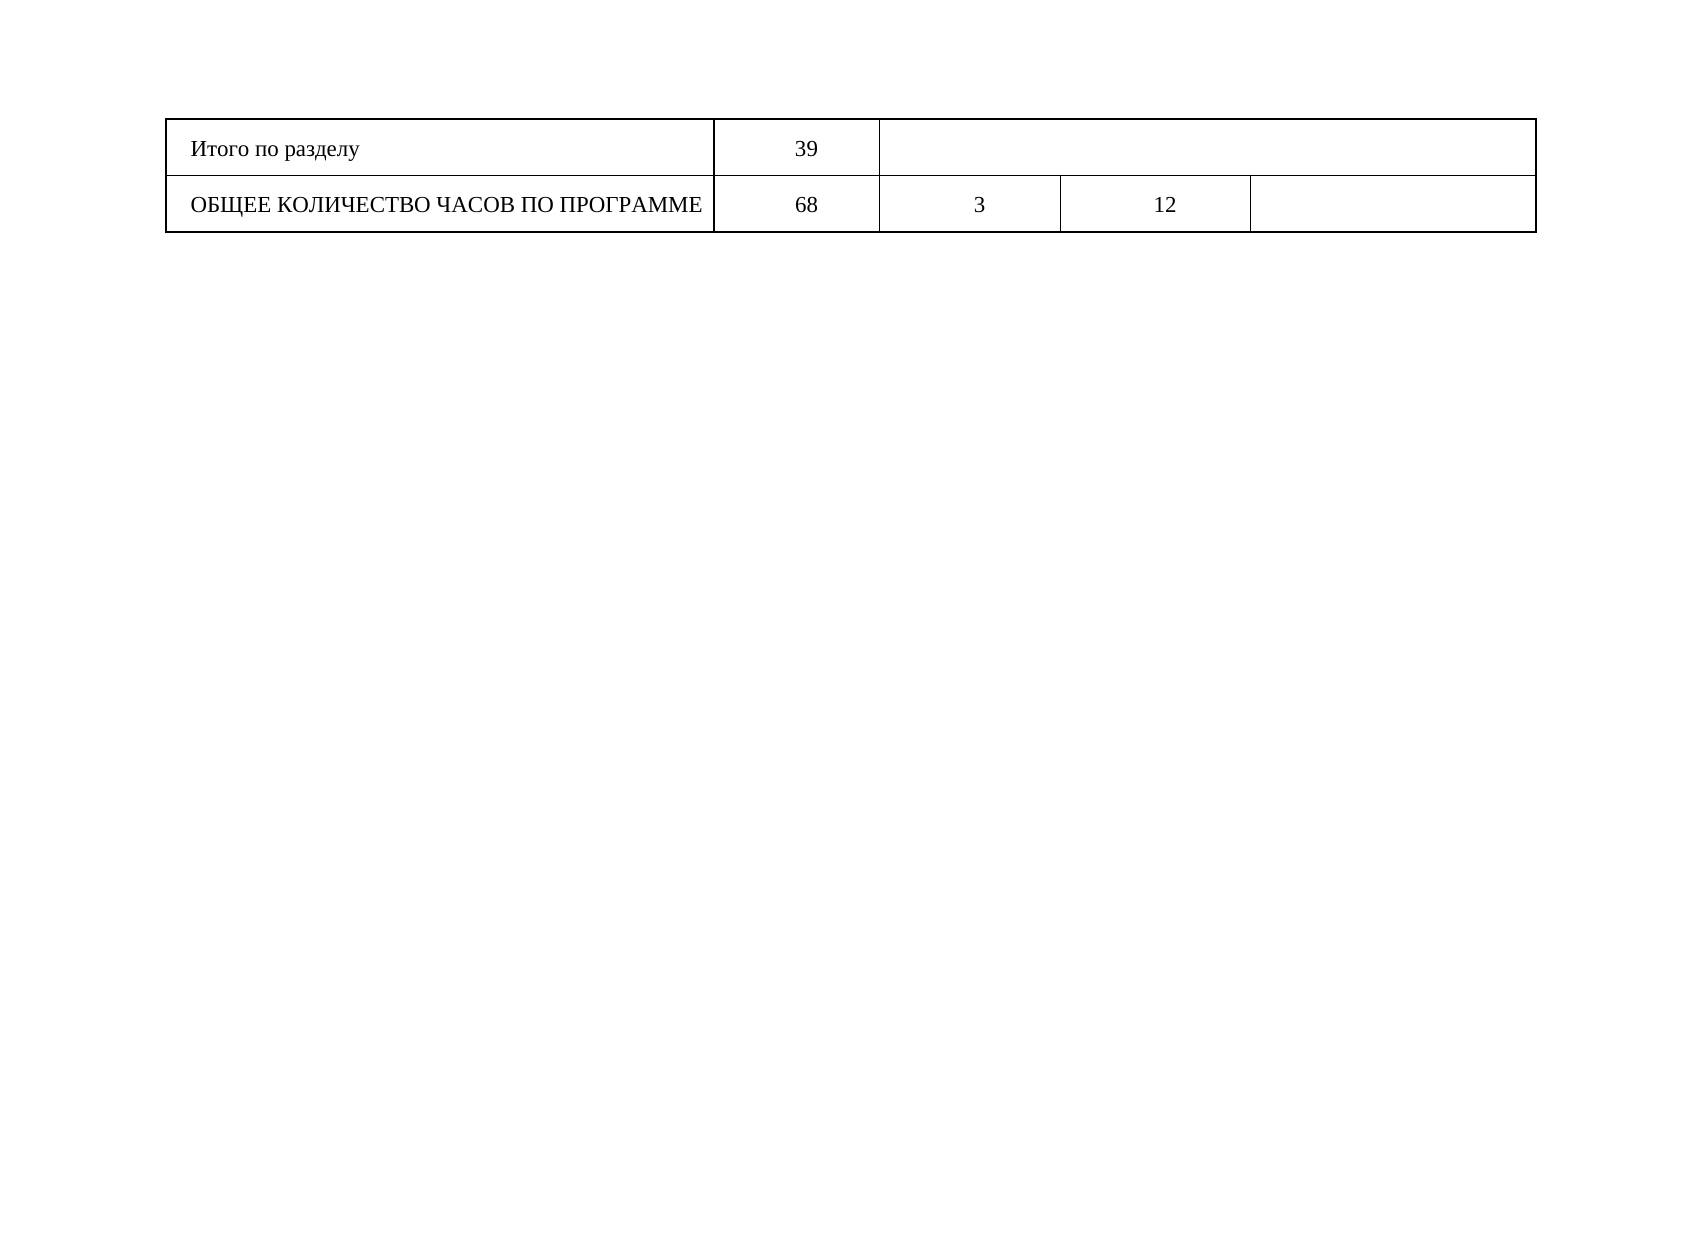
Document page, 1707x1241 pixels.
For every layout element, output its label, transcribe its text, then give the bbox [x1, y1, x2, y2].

table_cell ОБЩЕЕ КОЛИЧЕСТВО ЧАСОВ ПО ПРОГРАММЕ [167, 176, 713, 231]
table_cell Итого по разделу [167, 120, 713, 175]
table_cell 12 [1061, 176, 1250, 231]
table_cell [1251, 176, 1535, 231]
table_cell 3 [880, 176, 1060, 231]
table_cell [880, 120, 1535, 175]
table_cell 68 [715, 176, 879, 231]
table_cell 39 [715, 120, 879, 175]
